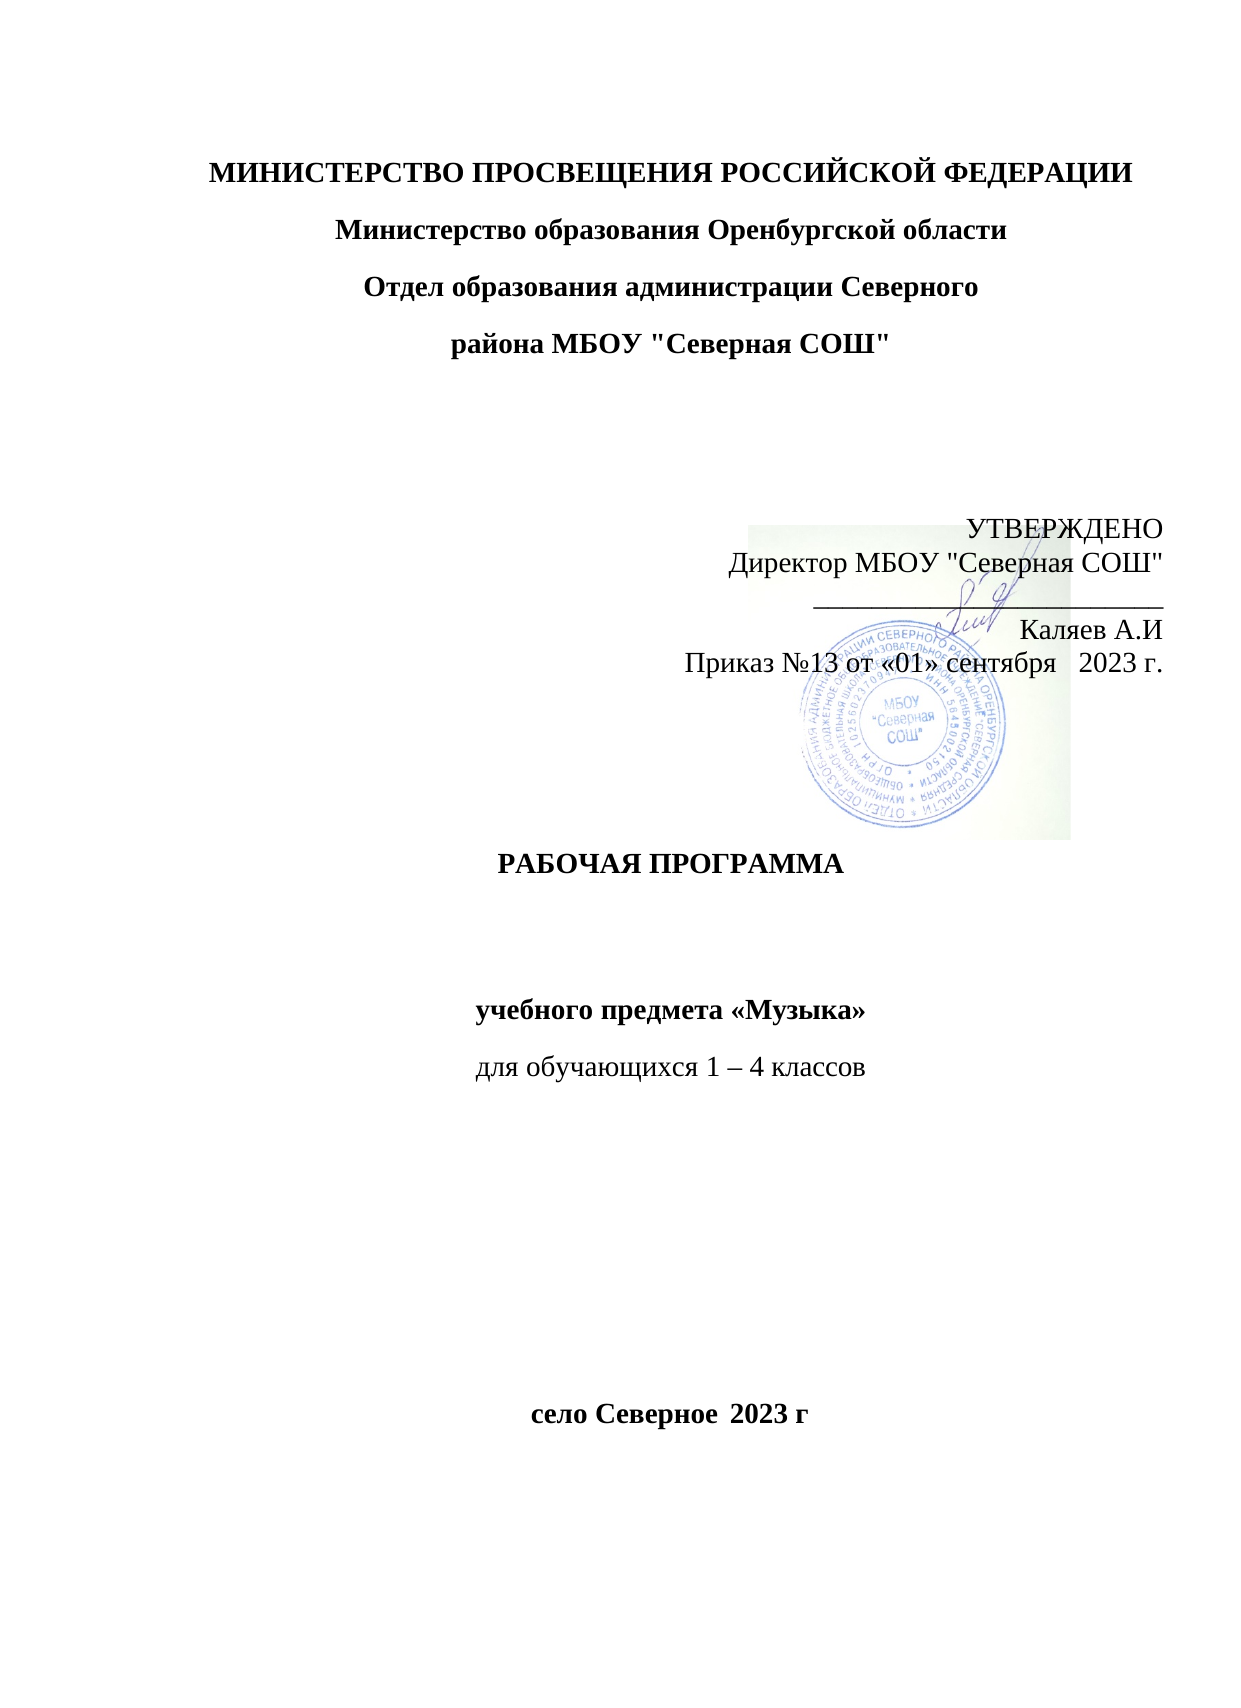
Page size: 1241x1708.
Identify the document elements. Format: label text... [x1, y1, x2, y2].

picture [748, 679, 1071, 840]
text МИНИСТЕРСТВО ПРОСВЕЩЕНИЯ РОССИЙСКОЙ ФЕДЕРАЦИИ [179, 155, 1163, 189]
text РАБОЧАЯ ПРОГРАММА [179, 846, 1163, 880]
text Директор МБОУ "Северная СОШ" [177, 545, 1163, 578]
text Каляев А.И [177, 612, 1163, 645]
subtitle учебного предмета «Музыка» [179, 992, 1163, 1026]
text для обучающихся 1 – 4 классов [179, 1049, 1163, 1083]
text Министерство образования Оренбургской области Отдел образования администрации Северного района МБОУ "Северная СОШ" [313, 212, 1029, 360]
text УТВЕРЖДЕНО [177, 511, 1163, 545]
text Приказ №13 от «01» сентября 2023 г. [177, 645, 1163, 679]
text ________________________ [177, 578, 1163, 612]
subtitle село Северное 2023 г [190, 1396, 952, 1430]
